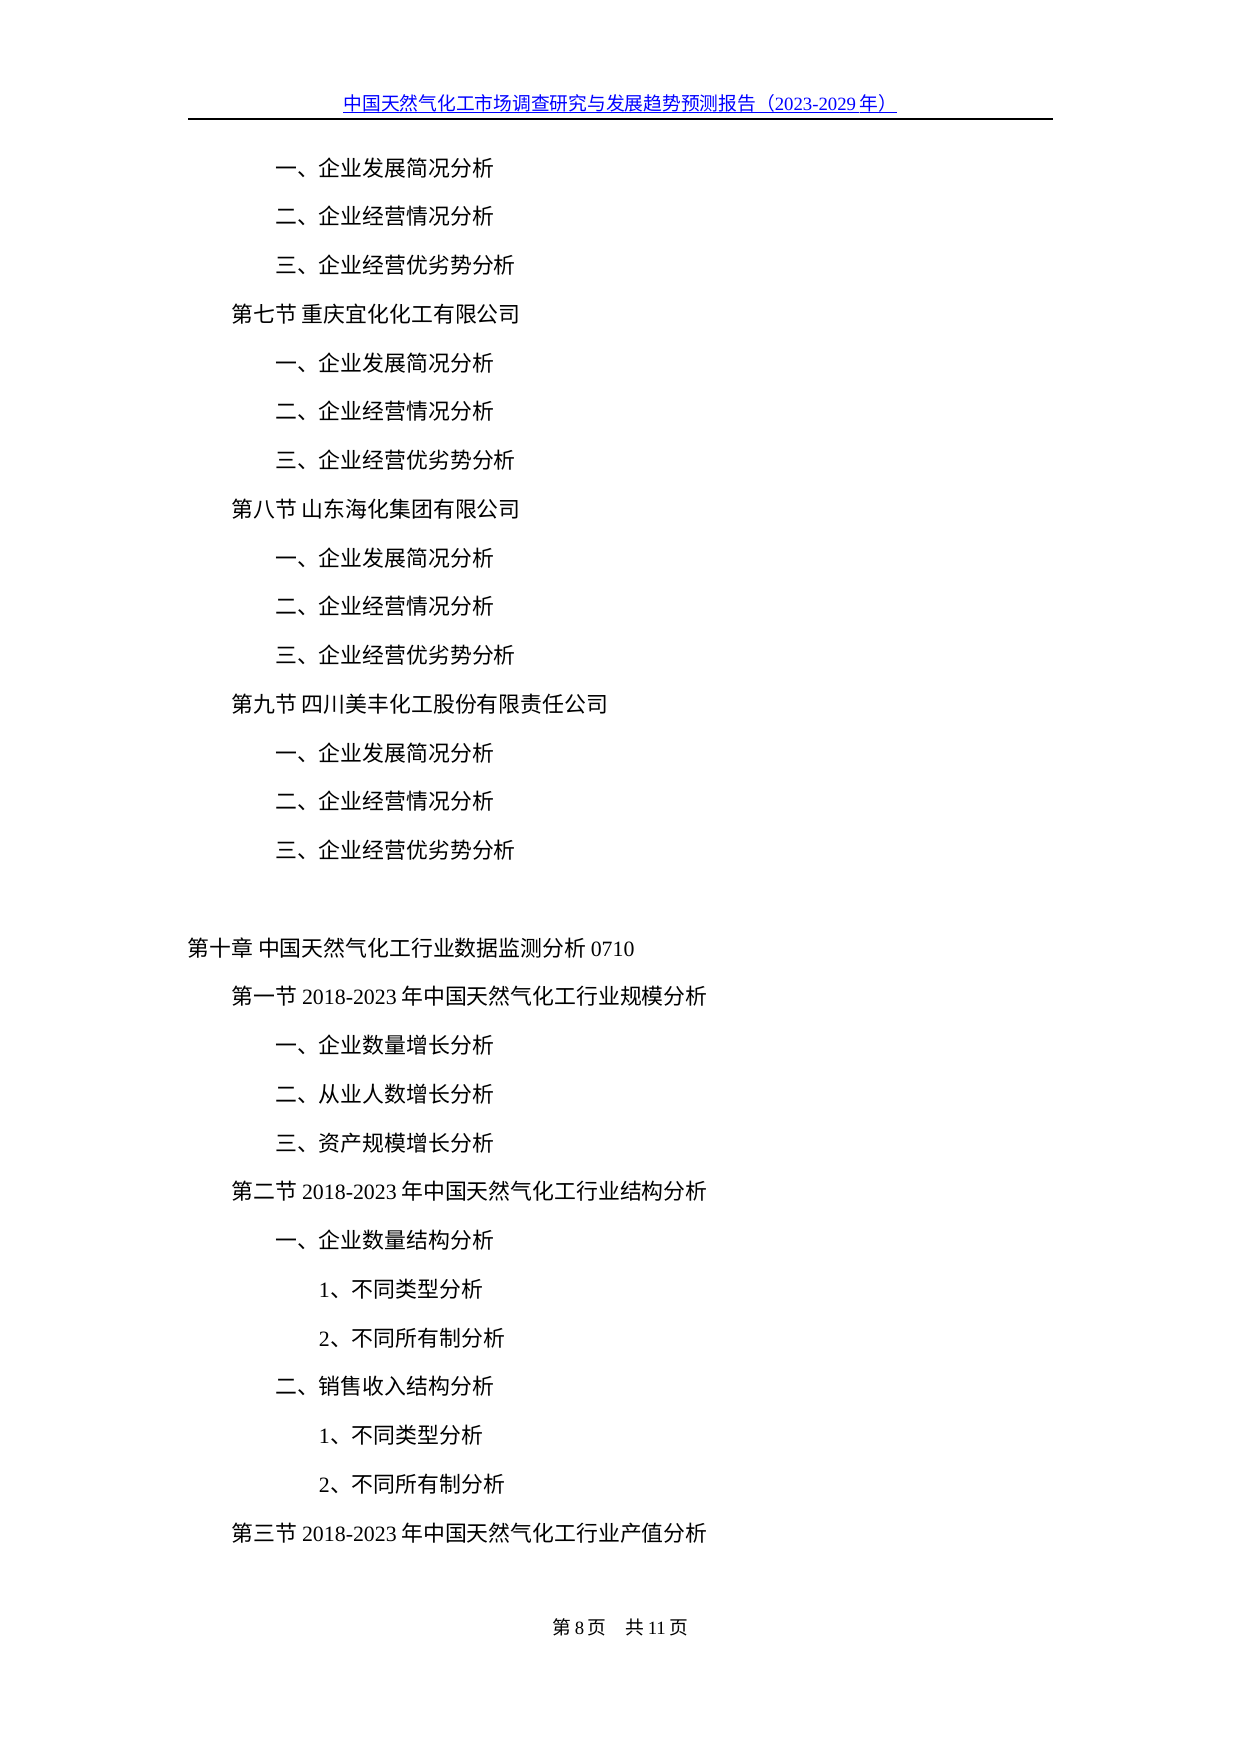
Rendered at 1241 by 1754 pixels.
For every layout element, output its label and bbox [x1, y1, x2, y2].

text [187, 150, 1053, 1548]
